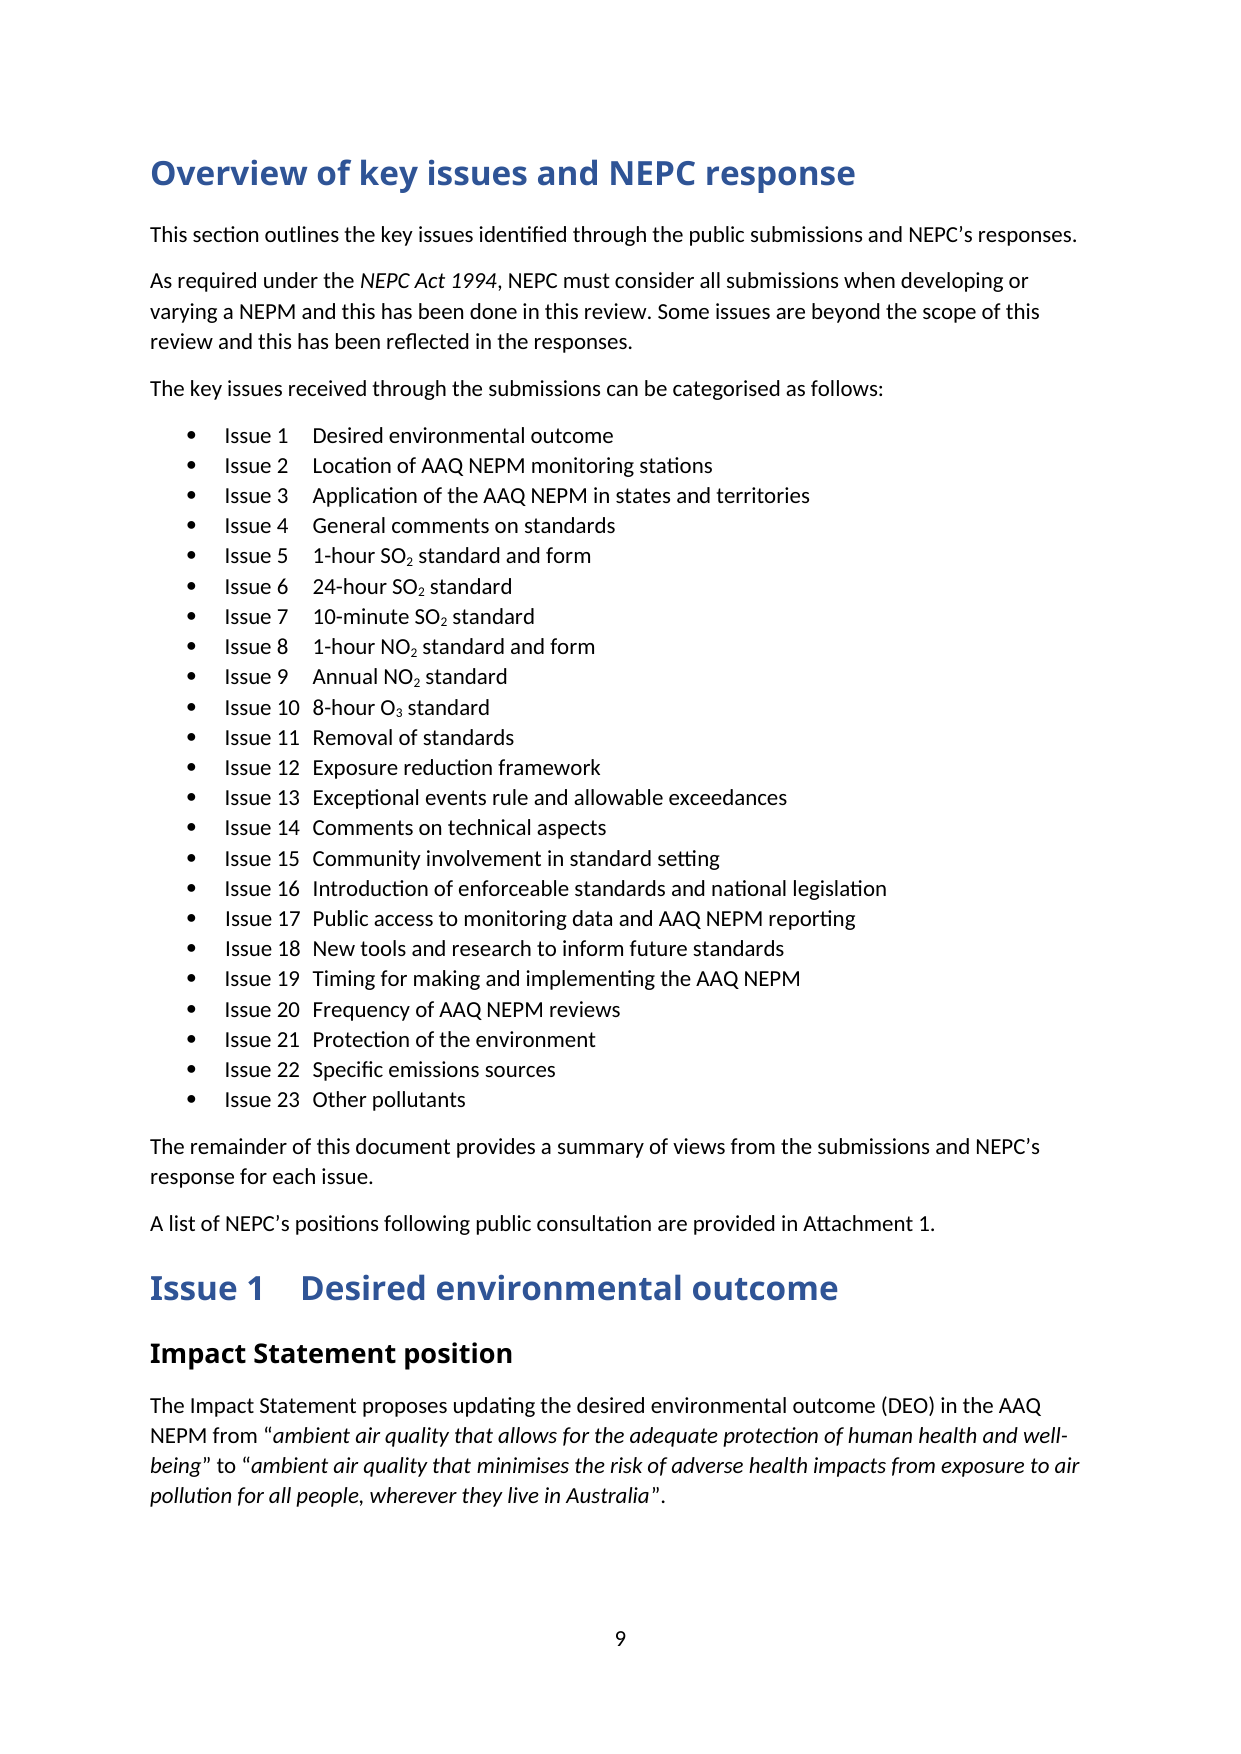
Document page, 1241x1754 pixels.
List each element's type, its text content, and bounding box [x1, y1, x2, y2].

list Issue 2 Location of AAQ NEPM monitoring stations [187, 451, 1090, 479]
list Issue 11 Removal of standards [187, 723, 1090, 751]
text The key issues received through the submissions can be categorised as follows: [150, 374, 1090, 402]
list Issue 15 Community involvement in standard setting [187, 844, 1090, 872]
list Issue 3 Application of the AAQ NEPM in states and territories [187, 481, 1090, 509]
subtitle Impact Statement position [150, 1334, 1090, 1371]
list Issue 17 Public access to monitoring data and AAQ NEPM reporting [187, 904, 1090, 932]
text The Impact Statement proposes updating the desired environmental outcome (DEO) in the AAQ NEPM from “ambient air quality that allows for the adequate protection of human health and well-being” to “ambient air quality that minimises the risk of adverse health impacts from exposure to air pollution for all people, wherever they live in Australia”. [150, 1391, 1090, 1509]
list Issue 8 1-hour NO2 standard and form [187, 632, 1090, 660]
text This section outlines the key issues identified through the public submissions and NEPC’s responses. [150, 220, 1090, 248]
list Issue 18 New tools and research to inform future standards [187, 934, 1090, 962]
list Issue 23 Other pollutants [187, 1085, 1090, 1113]
list Issue 13 Exceptional events rule and allowable exceedances [187, 783, 1090, 811]
list Issue 14 Comments on technical aspects [187, 813, 1090, 842]
text A list of NEPC’s positions following public consultation are provided in Attachment 1. [150, 1209, 1090, 1237]
subtitle Issue 1 Desired environmental outcome [150, 1264, 1090, 1310]
list Issue 4 General comments on standards [187, 511, 1090, 539]
list Issue 22 Specific emissions sources [187, 1055, 1090, 1083]
text The remainder of this document provides a summary of views from the submissions and NEPC’s response for each issue. [150, 1132, 1090, 1191]
list Issue 7 10-minute SO2 standard [187, 602, 1090, 630]
list Issue 21 Protection of the environment [187, 1025, 1090, 1053]
list Issue 12 Exposure reduction framework [187, 753, 1090, 781]
list Issue 16 Introduction of enforceable standards and national legislation [187, 874, 1090, 902]
list Issue 19 Timing for making and implementing the AAQ NEPM [187, 964, 1090, 993]
list Issue 10 8-hour O3 standard [187, 693, 1090, 721]
list Issue 6 24-hour SO2 standard [187, 572, 1090, 600]
list Issue 20 Frequency of AAQ NEPM reviews [187, 995, 1090, 1023]
text As required under the NEPC Act 1994, NEPC must consider all submissions when developing or varying a NEPM and this has been done in this review. Some issues are beyond the scope of this review and this has been reflected in the responses. [150, 267, 1090, 355]
list Issue 9 Annual NO2 standard [187, 662, 1090, 691]
list Issue 1 Desired environmental outcome [187, 421, 1090, 449]
list Issue 5 1-hour SO2 standard and form [187, 542, 1090, 570]
subtitle Overview of key issues and NEPC response [150, 150, 1090, 195]
